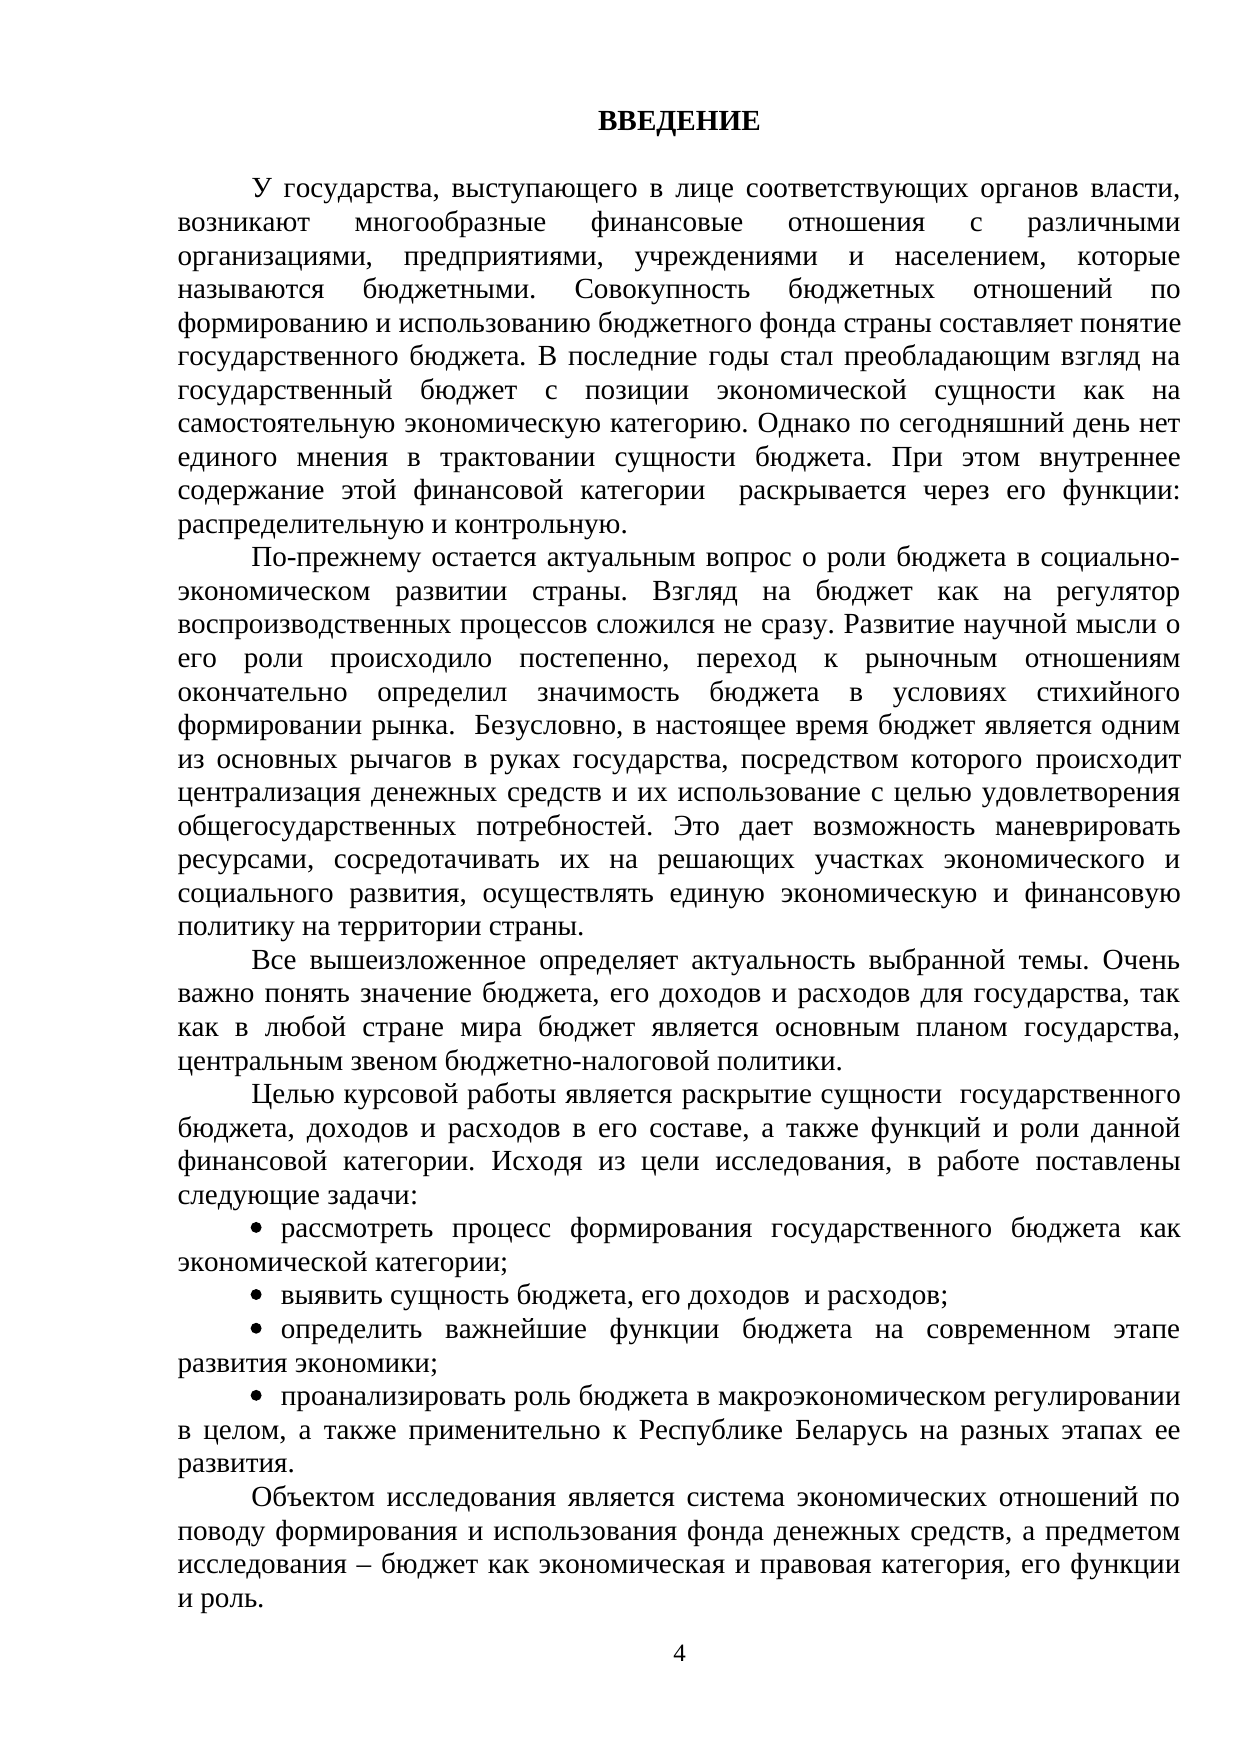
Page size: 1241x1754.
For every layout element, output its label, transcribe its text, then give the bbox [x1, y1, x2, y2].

text Все вышеизложенное определяет актуальность выбранной темы. Очень важно понять значение бюджета, его доходов и расходов для государства, так как в любой стране мира бюджет является основным планом государства, центральным звеном бюджетно-налоговой политики. [177, 942, 1181, 1076]
text Целью курсовой работы является раскрытие сущности государственного бюджета, доходов и расходов в его составе, а также функций и роли данной финансовой категории. Исходя из цели исследования, в работе поставлены следующие задачи: [177, 1076, 1181, 1210]
text По-прежнему остается актуальным вопрос о роли бюджета в социально-экономическом развитии страны. Взгляд на бюджет как на регулятор воспроизводственных процессов сложился не сразу. Развитие научной мысли о его роли происходило постепенно, переход к рыночным отношениям окончательно определил значимость бюджета в условиях стихийного формировании рынка. Безусловно, в настоящее время бюджет является одним из основных рычагов в руках государства, посредством которого происходит централизация денежных средств и их использование с целью удовлетворения общегосударственных потребностей. Это дает возможность маневрировать ресурсами, сосредотачивать их на решающих участках экономического и социального развития, осуществлять единую экономическую и финансовую политику на территории страны. [177, 539, 1181, 942]
text У государства, выступающего в лице соответствующих органов власти, возникают многообразные финансовые отношения с различными организациями, предприятиями, учреждениями и населением, которые называются бюджетными. Совокупность бюджетных отношений по формированию и использованию бюджетного фонда страны составляет понятие государственного бюджета. В последние годы стал преобладающим взгляд на государственный бюджет с позиции экономической сущности как на самостоятельную экономическую категорию. Однако по сегодняшний день нет единого мнения в трактовании сущности бюджета. При этом внутреннее содержание этой финансовой категории раскрывается через его функции: распределительную и контрольную. [177, 171, 1181, 539]
list проанализировать роль бюджета в макроэкономическом регулировании в целом, а также применительно к Республике Беларусь на разных этапах ее развития. [177, 1378, 1181, 1479]
text Объектом исследования является система экономических отношений по поводу формирования и использования фонда денежных средств, а предметом исследования – бюджет как экономическая и правовая категория, его функции и роль. [177, 1479, 1181, 1613]
list определить важнейшие функции бюджета на современном этапе развития экономики; [177, 1311, 1181, 1378]
text ВВЕДЕНИЕ [177, 103, 1181, 137]
list выявить сущность бюджета, его доходов и расходов; [177, 1277, 1181, 1311]
list рассмотреть процесс формирования государственного бюджета как экономической категории; [177, 1210, 1181, 1277]
